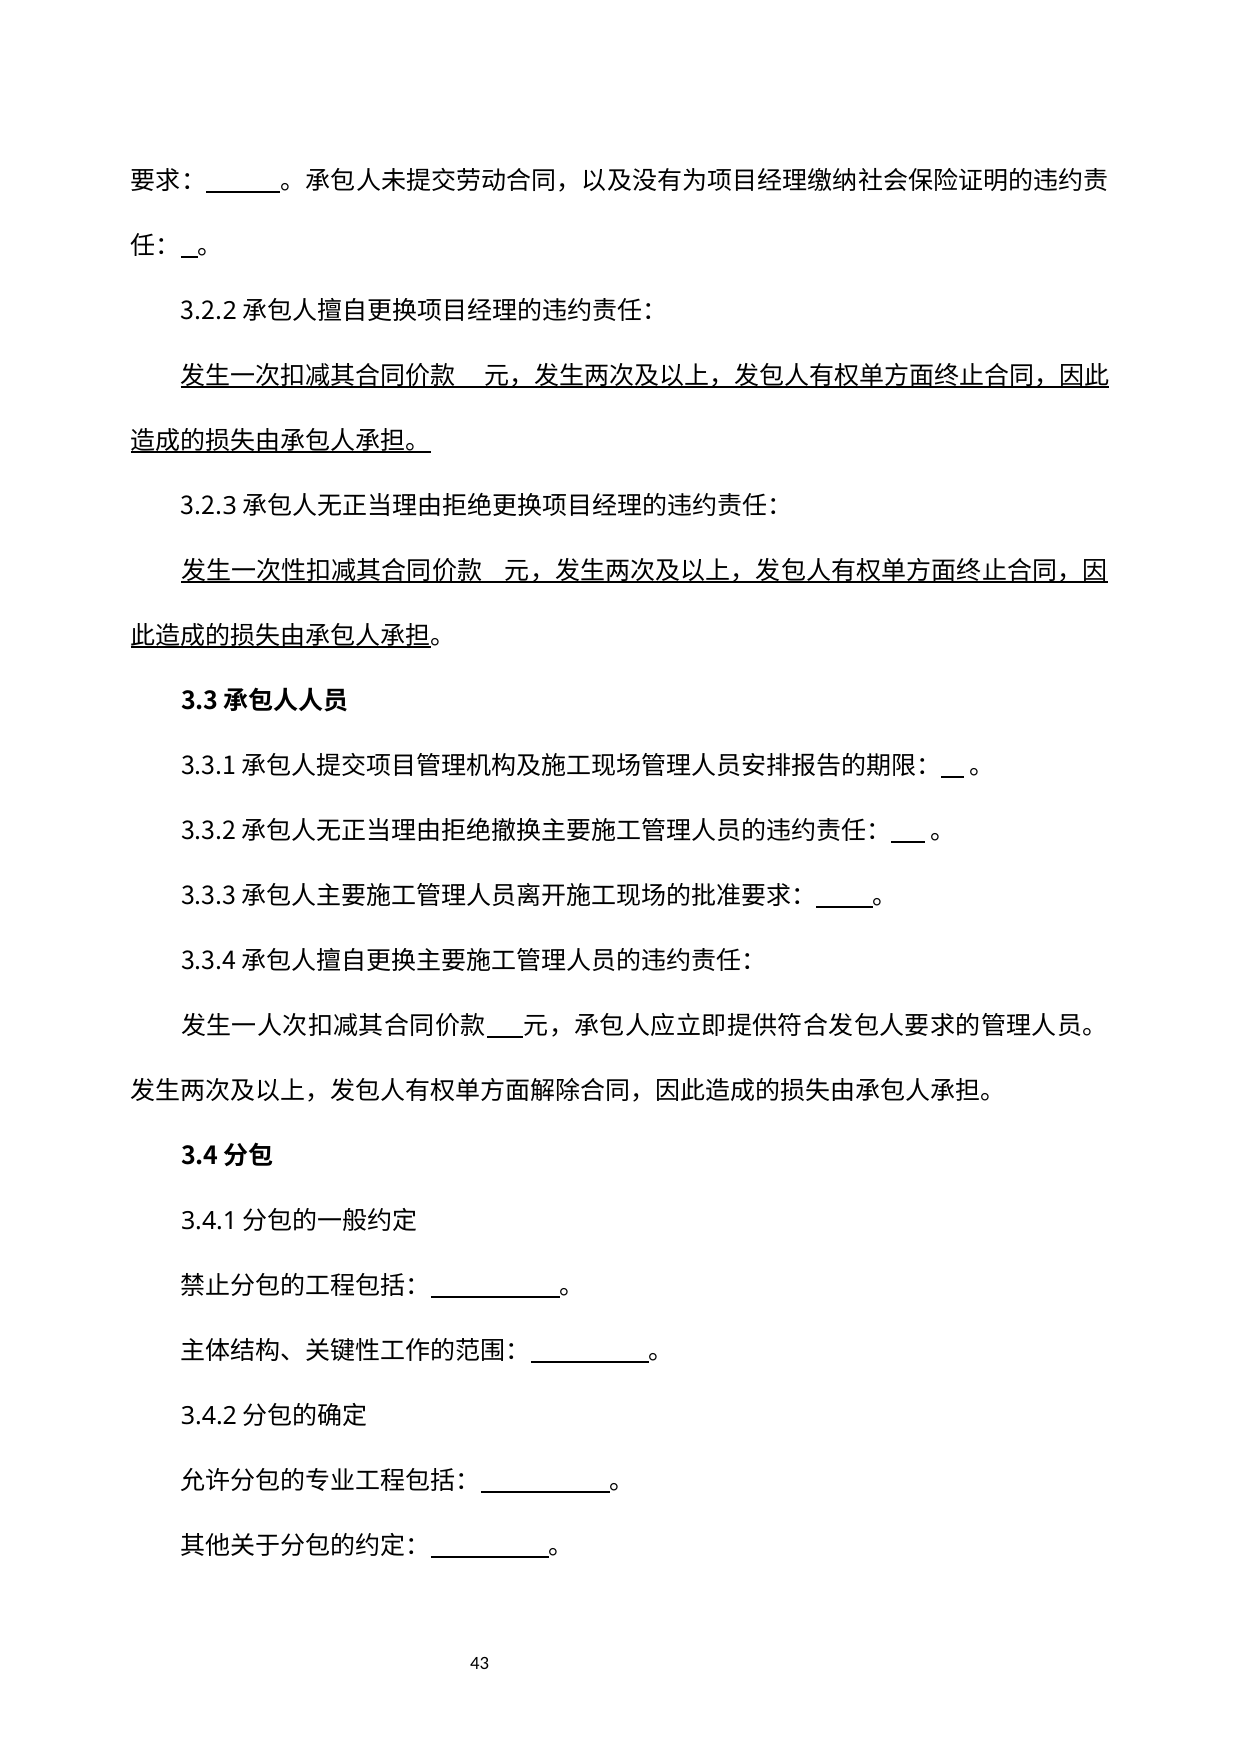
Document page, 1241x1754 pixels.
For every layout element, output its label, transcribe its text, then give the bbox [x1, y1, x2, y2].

text 禁止分包的工程包括： 。 [131, 1251, 1110, 1316]
text 3.4.2分包的确定 [131, 1381, 1110, 1446]
text 3.3.1承包人提交项目管理机构及施工现场管理人员安排报告的期限： 。 [131, 731, 1110, 796]
text 3.3.3承包人主要施工管理人员离开施工现场的批准要求： 。 [131, 861, 1110, 926]
text 3.2.2 承包人擅自更换项目经理的违约责任： [131, 276, 1110, 341]
text 其他关于分包的约定： 。 [131, 1511, 1110, 1576]
text 主体结构、关键性工作的范围： 。 [131, 1316, 1110, 1381]
text 发生一次性扣减其合同价款 元，发生两次及以上，发包人有权单方面终止合同，因此造成的损失由承包人承担。 [131, 536, 1110, 666]
text 3.4.1分包的一般约定 [131, 1186, 1110, 1251]
text 3.3承包人人员 [131, 666, 1110, 731]
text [131, 146, 1110, 276]
text 3.4分包 [131, 1121, 1110, 1186]
text 3.3.2承包人无正当理由拒绝撤换主要施工管理人员的违约责任： 。 [131, 796, 1110, 861]
text 3.3.4承包人擅自更换主要施工管理人员的违约责任： [131, 926, 1110, 991]
text 允许分包的专业工程包括： 。 [131, 1446, 1110, 1511]
text 3.2.3 承包人无正当理由拒绝更换项目经理的违约责任： [131, 471, 1110, 536]
text 发生一次扣减其合同价款 元，发生两次及以上，发包人有权单方面终止合同，因此造成的损失由承包人承担。 [131, 341, 1110, 471]
text 发生一人次扣减其合同价款 元，承包人应立即提供符合发包人要求的管理人员。发生两次及以上，发包人有权单方面解除合同，因此造成的损失由承包人承担。 [131, 991, 1110, 1121]
